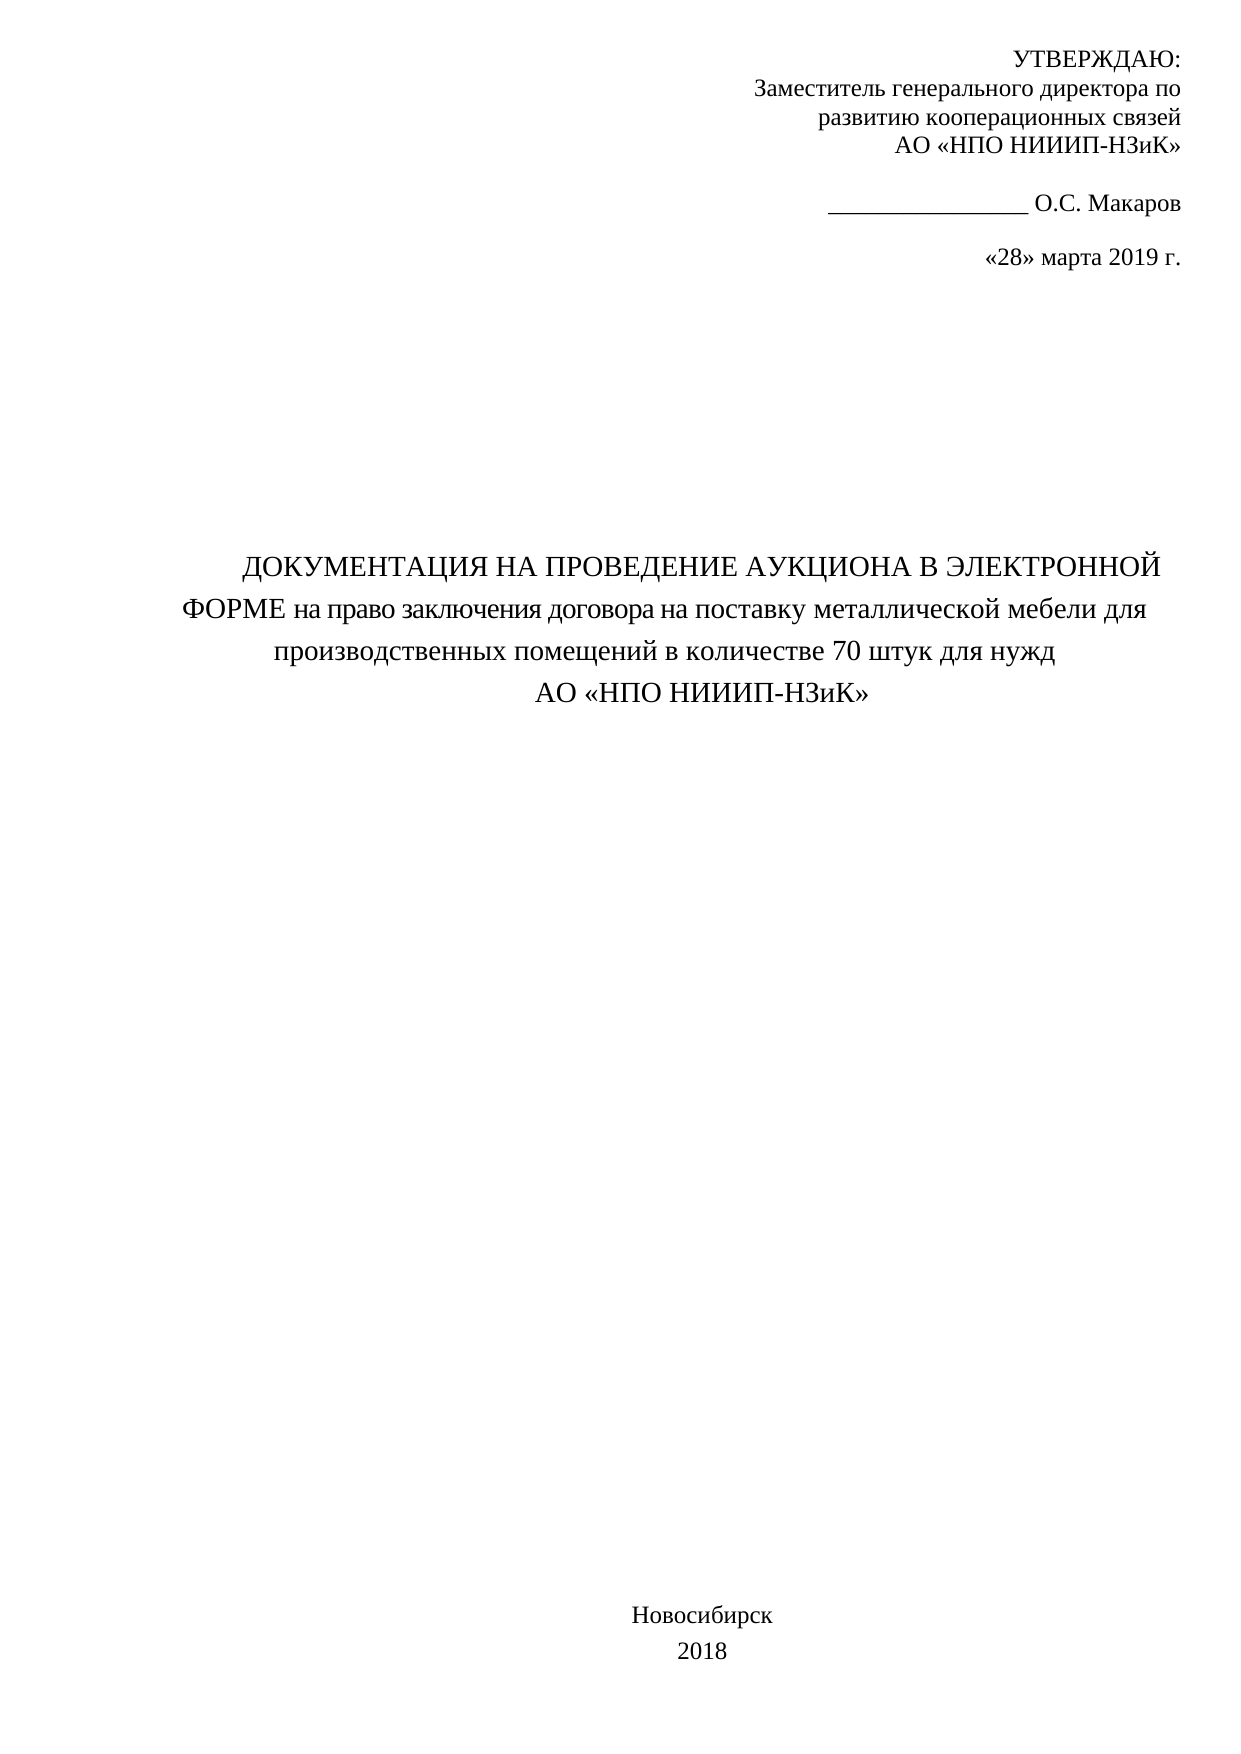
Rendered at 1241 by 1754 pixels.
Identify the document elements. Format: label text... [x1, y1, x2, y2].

text 2018 [148, 1636, 1181, 1665]
text ДОКУМЕНТАЦИЯ НА ПРОВЕДЕНИЕ АУКЦИОНА В ЭЛЕКТРОННОЙ ФОРМЕ на право заключения договора на поставку металлической мебели для производственных помещений в количестве 70 штук для нужд [148, 549, 1181, 667]
text УТВЕРЖДАЮ: Заместитель генерального директора по развитию кооперационных связей [738, 44, 1181, 131]
text АО «НПО НИИИП-НЗиК» [738, 131, 1181, 159]
text Новосибирск [148, 1600, 1181, 1629]
text АО «НПО НИИИП-НЗиК» [148, 675, 1181, 709]
text ________________ О.С. Макаров [738, 188, 1181, 217]
text «28» марта 2019 г. [148, 242, 1181, 271]
